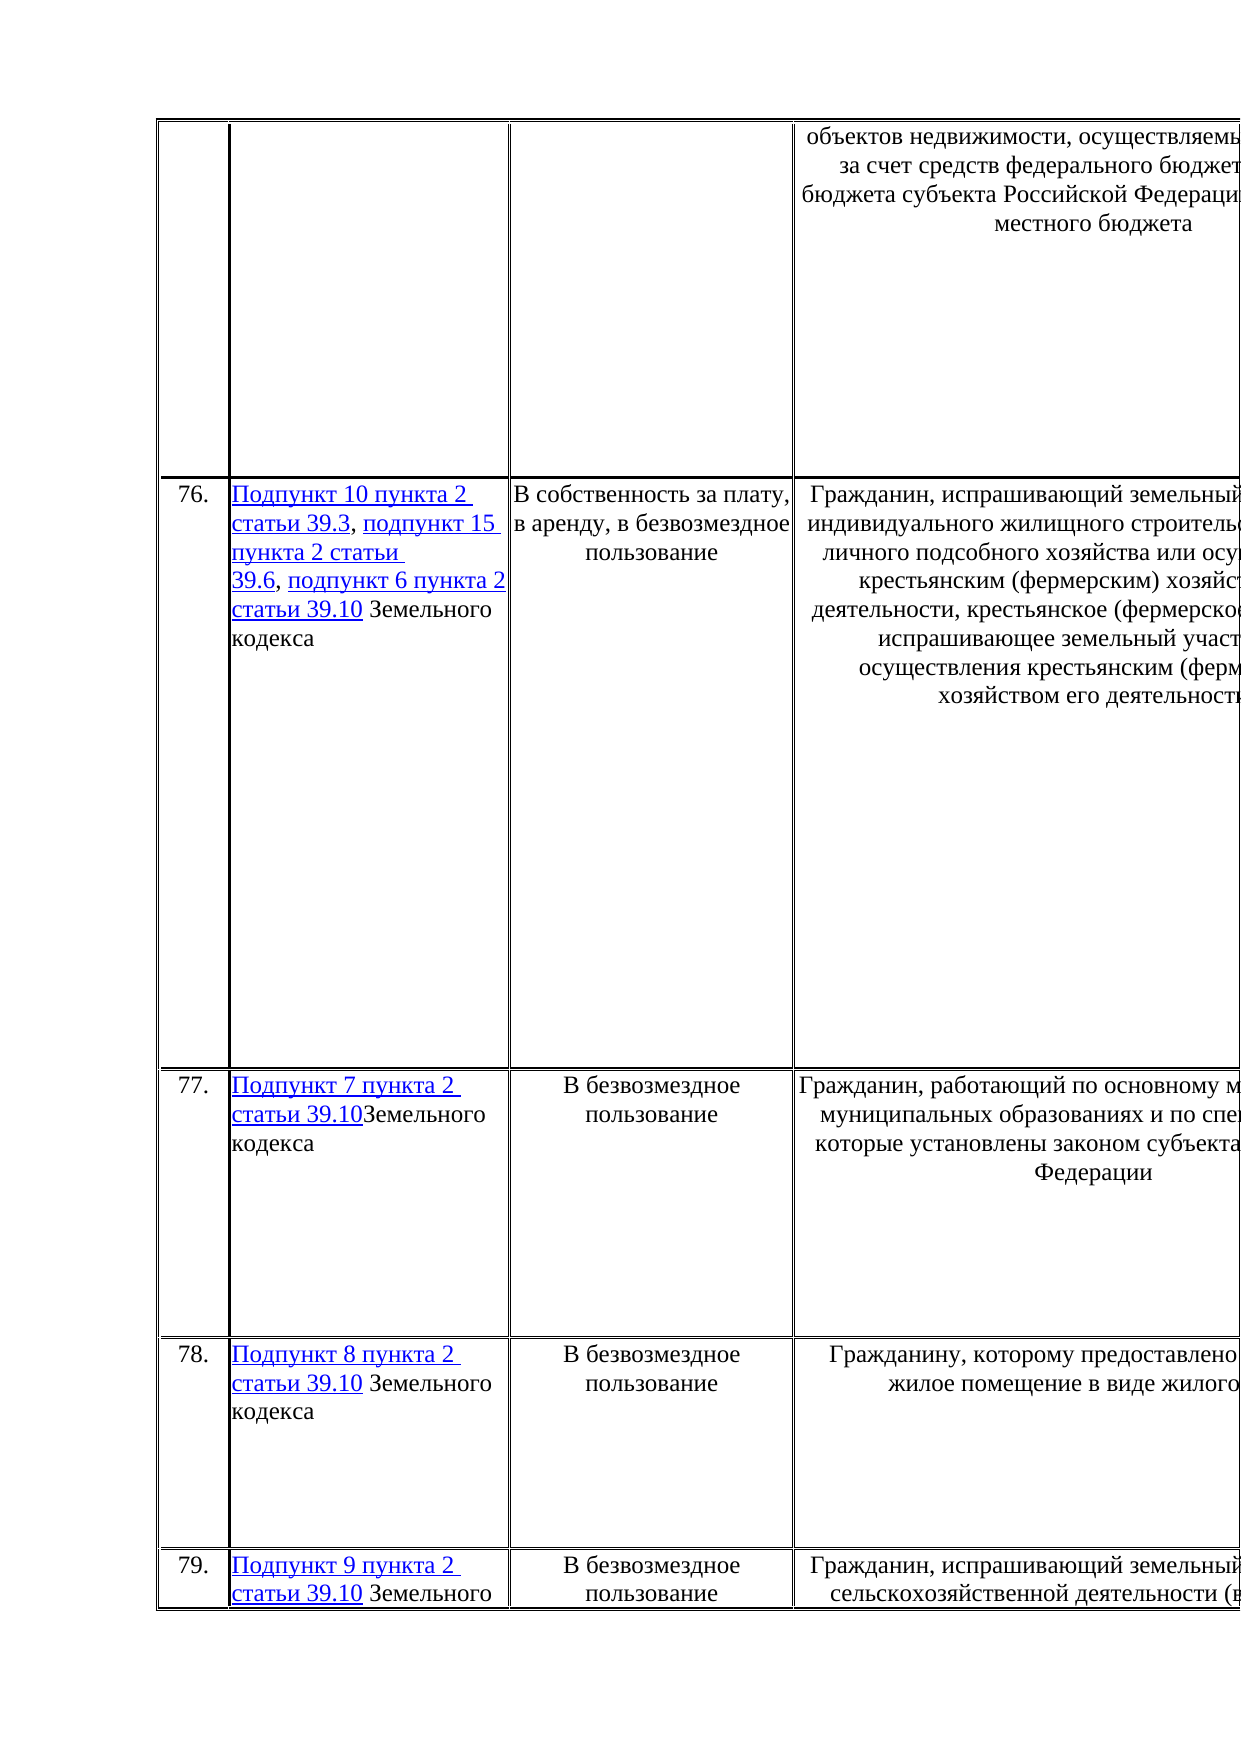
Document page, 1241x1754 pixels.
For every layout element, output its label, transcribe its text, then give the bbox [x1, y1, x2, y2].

table_cell Гражданину, которому предоставлено служебное жилое помещение в виде жилого дома [795, 1339, 1239, 1547]
table_cell 79. [157, 1547, 229, 1607]
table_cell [510, 122, 793, 476]
table_cell 76. [159, 476, 228, 1067]
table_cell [510, 1550, 793, 1607]
table_cell 77. [159, 1067, 228, 1336]
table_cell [229, 1550, 509, 1607]
table_cell Гражданин, испрашивающий земельный участок для индивидуального жилищного строительства, ведения личного подсобного хозяйства или осуществления крестьянским (фермерским) хозяйством его деятельности, крестьянское (фермерское) хозяйство, испрашивающее земельный участок для осуществления крестьянским (фермерским) хозяйством его деятельности [795, 479, 1239, 1067]
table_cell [229, 122, 509, 476]
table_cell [794, 122, 1240, 476]
table_cell В безвозмездное пользование [511, 1339, 792, 1547]
table_cell Подпункт 8 пункта 2 статьи 39.10 Земельного кодекса [231, 1339, 508, 1547]
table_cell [794, 1550, 1240, 1607]
table_cell В безвозмездное пользование [511, 1071, 792, 1336]
table_cell Подпункт 10 пункта 2 статьи 39.3, подпункт 15 пункта 2 статьи 39.6, подпункт 6 пункта 2 статьи 39.10 Земельного кодекса [231, 479, 508, 1067]
table_cell 75. [159, 120, 229, 476]
table_cell 78. [157, 1336, 229, 1547]
table_cell Гражданин, работающий по основному месту работы в муниципальных образованиях и по специальности, которые установлены законом субъекта Российской Федерации [795, 1071, 1239, 1336]
table_cell В собственность за плату, в аренду, в безвозмездное пользование [511, 479, 792, 1067]
table_cell Подпункт 7 пункта 2 статьи 39.10Земельного кодекса [231, 1071, 508, 1336]
